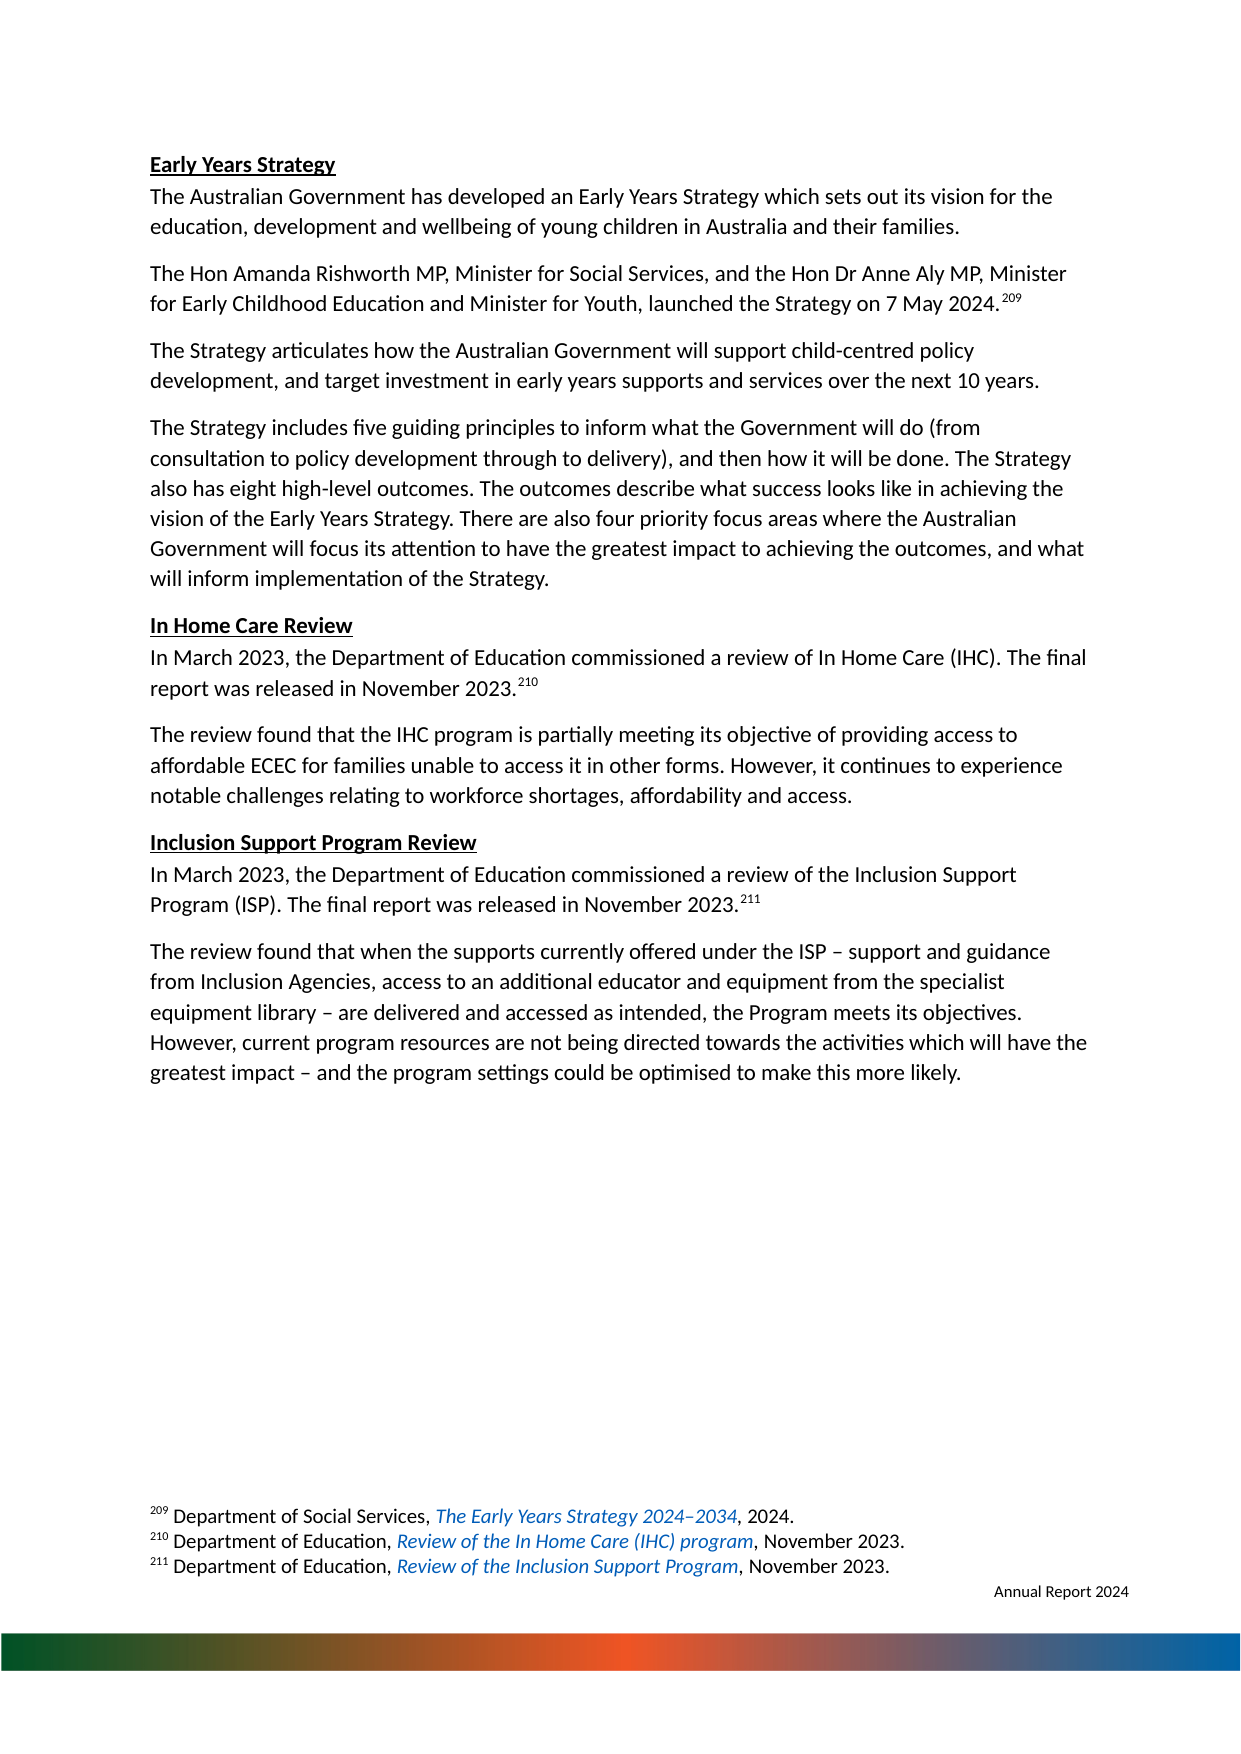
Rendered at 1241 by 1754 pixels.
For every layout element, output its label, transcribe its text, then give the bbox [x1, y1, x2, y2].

text The Australian Government has developed an Early Years Strategy which sets out its vision for the education, development and wellbeing of young children in Australia and their families. [150, 182, 1090, 240]
picture [1, 1607, 1241, 1701]
text In March 2023, the Department of Education commissioned a review of In Home Care (IHC). The final report was released in November 2023. [150, 643, 1090, 702]
text Inclusion Support Program Review [150, 828, 1090, 856]
text The Strategy includes five guiding principles to inform what the Government will do (from consultation to policy development through to delivery), and then how it will be done. The Strategy also has eight high-level outcomes. The outcomes describe what success looks like in achieving the vision of the Early Years Strategy. There are also four priority focus areas where the Australian Government will focus its attention to have the greatest impact to achieving the outcomes, and what will inform implementation of the Strategy. [150, 413, 1090, 592]
text In Home Care Review [150, 611, 1090, 639]
text The Strategy articulates how the Australian Government will support child-centred policy development, and target investment in early years supports and services over the next 10 years. [150, 336, 1090, 394]
text Early Years Strategy [150, 150, 1090, 178]
text In March 2023, the Department of Education commissioned a review of the Inclusion Support Program (ISP). The final report was released in November 2023. [150, 860, 1090, 918]
text The Hon Amanda Rishworth MP, Minister for Social Services, and the Hon Dr Anne Aly MP, Minister for Early Childhood Education and Minister for Youth, launched the Strategy on 7 May 2024. [150, 259, 1090, 317]
text The review found that when the supports currently offered under the ISP – support and guidance from Inclusion Agencies, access to an additional educator and equipment from the specialist equipment library – are delivered and accessed as intended, the Program meets its objectives. However, current program resources are not being directed towards the activities which will have the greatest impact – and the program settings could be optimised to make this more likely. [150, 937, 1090, 1086]
text The review found that the IHC program is partially meeting its objective of providing access to affordable ECEC for families unable to access it in other forms. However, it continues to experience notable challenges relating to workforce shortages, affordability and access. [150, 721, 1090, 809]
